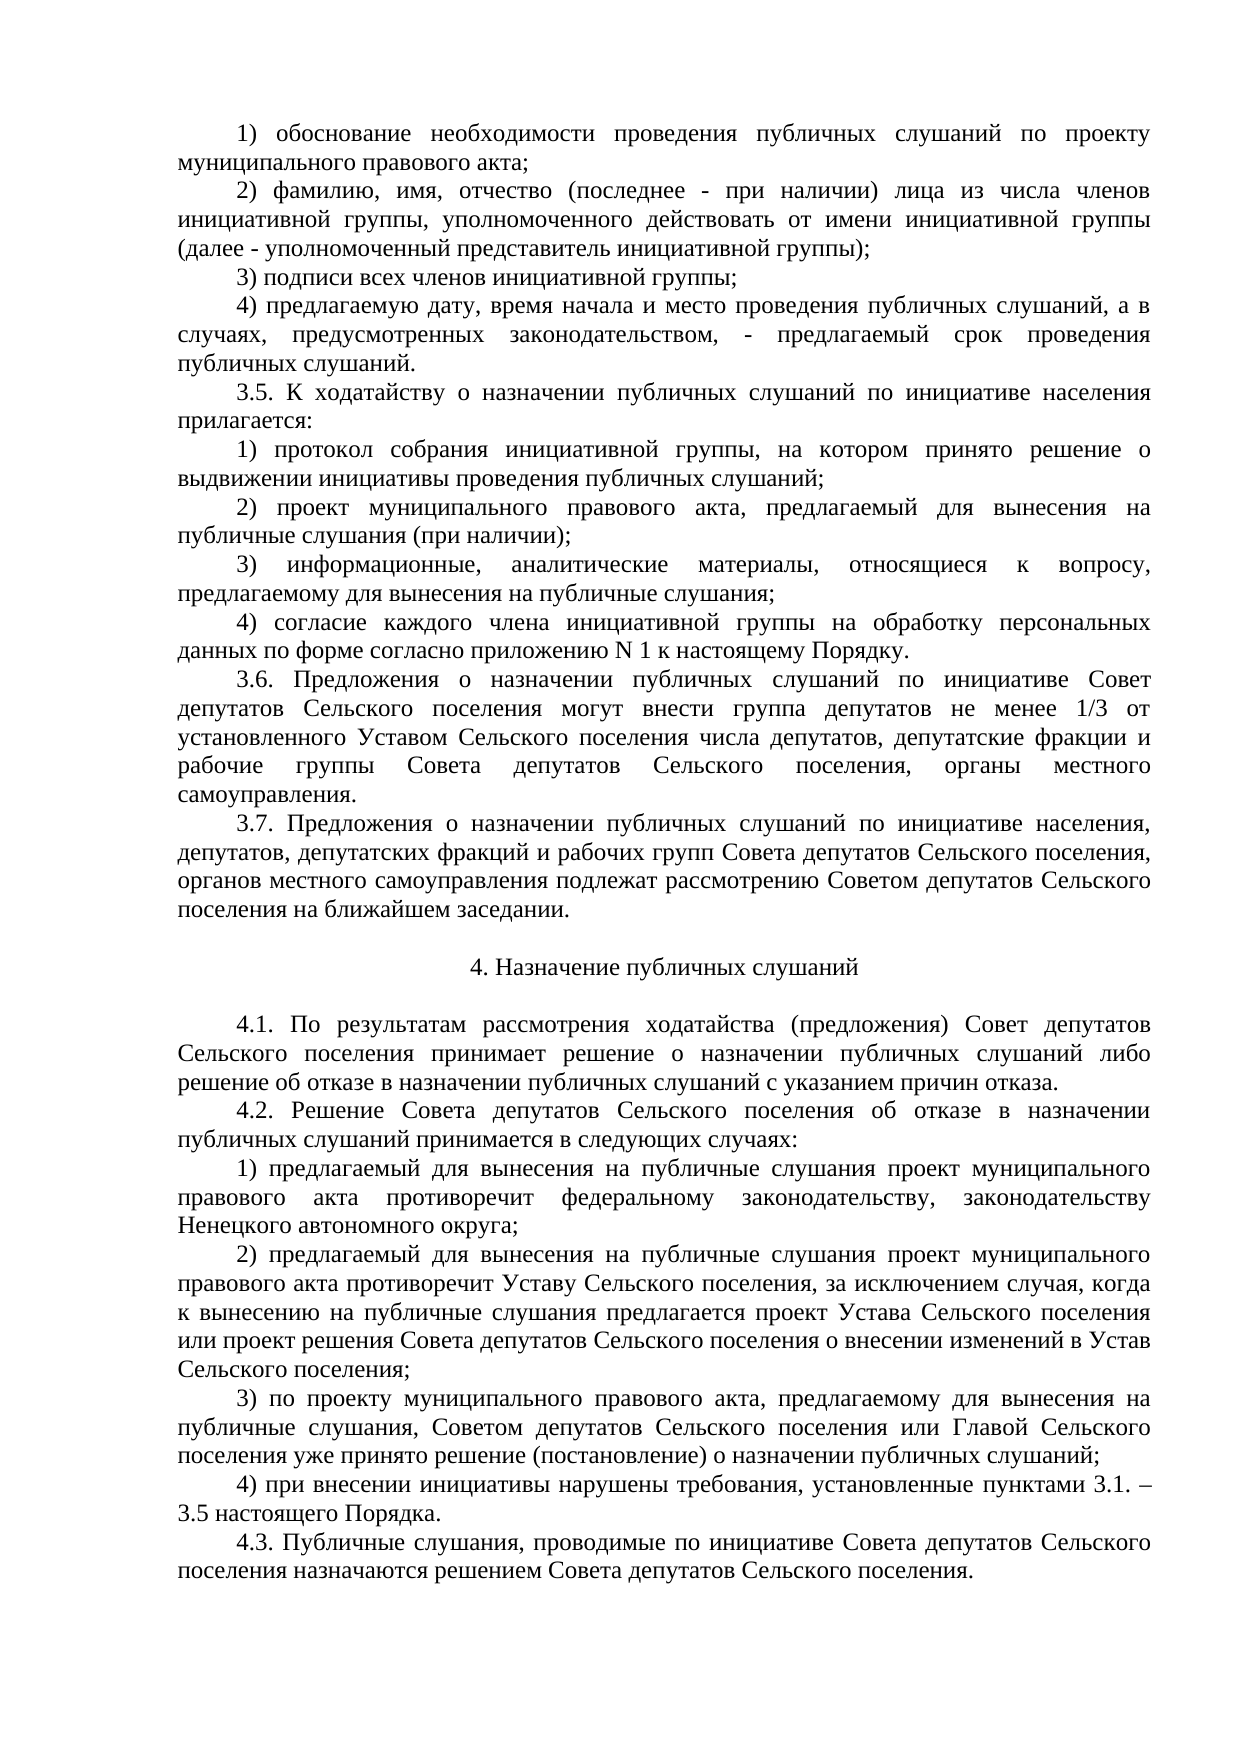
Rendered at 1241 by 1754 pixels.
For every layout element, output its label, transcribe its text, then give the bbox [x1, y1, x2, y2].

text 2) фамилию, имя, отчество (последнее - при наличии) лица из числа членов инициативной группы, уполномоченного действовать от имени инициативной группы (далее - уполномоченный представитель инициативной группы); [177, 176, 1152, 262]
text 4) предлагаемую дату, время начала и место проведения публичных слушаний, а в случаях, предусмотренных законодательством, - предлагаемый срок проведения публичных слушаний. [177, 291, 1152, 377]
text 4.2. Решение Совета депутатов Сельского поселения об отказе в назначении публичных слушаний принимается в следующих случаях: [177, 1096, 1152, 1153]
text 1) обоснование необходимости проведения публичных слушаний по проекту муниципального правового акта; [177, 118, 1152, 176]
text 1) предлагаемый для вынесения на публичные слушания проект муниципального правового акта противоречит федеральному законодательству, законодательству Ненецкого автономного округа; [177, 1153, 1152, 1239]
text 3) информационные, аналитические материалы, относящиеся к вопросу, предлагаемому для вынесения на публичные слушания; [177, 549, 1152, 607]
text 3.6. Предложения о назначении публичных слушаний по инициативе Совет депутатов Сельского поселения могут внести группа депутатов не менее 1/3 от установленного Уставом Сельского поселения числа депутатов, депутатские фракции и рабочие группы Совета депутатов Сельского поселения, органы местного самоуправления. [177, 664, 1152, 808]
text 3.7. Предложения о назначении публичных слушаний по инициативе населения, депутатов, депутатских фракций и рабочих групп Совета депутатов Сельского поселения, органов местного самоуправления подлежат рассмотрению Советом депутатов Сельского поселения на ближайшем заседании. [177, 808, 1152, 923]
text 4. Назначение публичных слушаний [177, 952, 1152, 981]
text 2) проект муниципального правового акта, предлагаемый для вынесения на публичные слушания (при наличии); [177, 492, 1152, 549]
text 3) по проекту муниципального правового акта, предлагаемому для вынесения на публичные слушания, Советом депутатов Сельского поселения или Главой Сельского поселения уже принято решение (постановление) о назначении публичных слушаний; [177, 1383, 1152, 1469]
text 4) при внесении инициативы нарушены требования, установленные пунктами 3.1. – 3.5 настоящего Порядка. [177, 1469, 1152, 1527]
text 3) подписи всех членов инициативной группы; [177, 262, 1152, 291]
text 4) согласие каждого члена инициативной группы на обработку персональных данных по форме согласно приложению N 1 к настоящему Порядку. [177, 607, 1152, 664]
text 4.3. Публичные слушания, проводимые по инициативе Совета депутатов Сельского поселения назначаются решением Совета депутатов Сельского поселения. [177, 1527, 1152, 1584]
text 2) предлагаемый для вынесения на публичные слушания проект муниципального правового акта противоречит Уставу Сельского поселения, за исключением случая, когда к вынесению на публичные слушания предлагается проект Устава Сельского поселения или проект решения Совета депутатов Сельского поселения о внесении изменений в Устав Сельского поселения; [177, 1239, 1152, 1383]
text 3.5. К ходатайству о назначении публичных слушаний по инициативе населения прилагается: [177, 377, 1152, 434]
text 4.1. По результатам рассмотрения ходатайства (предложения) Совет депутатов Сельского поселения принимает решение о назначении публичных слушаний либо решение об отказе в назначении публичных слушаний с указанием причин отказа. [177, 1009, 1152, 1096]
text 1) протокол собрания инициативной группы, на котором принято решение о выдвижении инициативы проведения публичных слушаний; [177, 434, 1152, 492]
